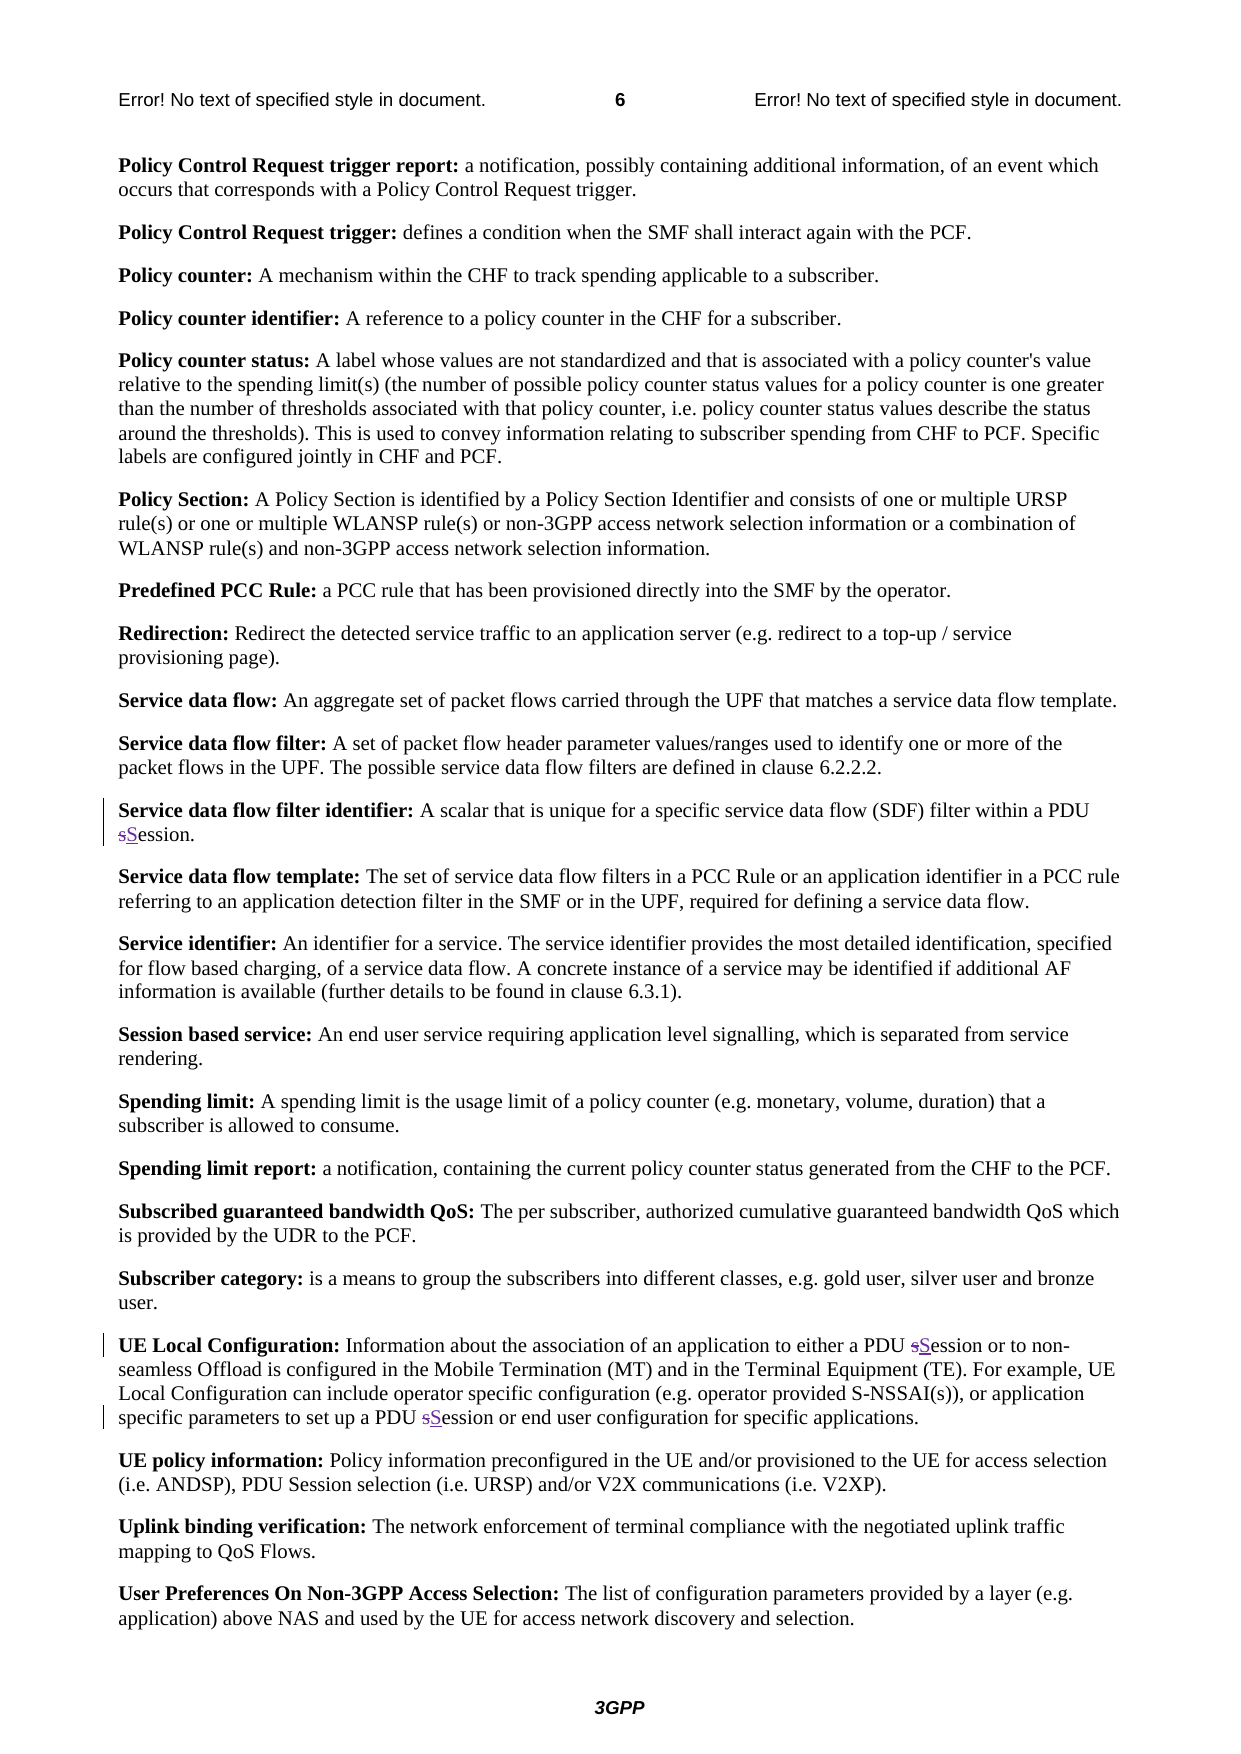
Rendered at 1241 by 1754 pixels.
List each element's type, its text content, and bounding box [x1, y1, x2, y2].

text Service data flow filter identifier: A scalar that is unique for a specific service data flow (SDF) filter within a PDU ession. [118, 798, 1122, 846]
text UE Local Configuration: Information about the association of an application to either a PDU ession or to non-seamless Offload is configured in the Mobile Termination (MT) and in the Terminal Equipment (TE). For example, UE Local Configuration can include operator specific configuration (e.g. operator provided S-NSSAI(s)), or application specific parameters to set up a PDU ession or end user configuration for specific applications. [118, 1333, 1122, 1429]
text Service data flow filter: A set of packet flow header parameter values/ranges used to identify one or more of the packet flows in the UPF. The possible service data flow filters are defined in clause 6.2.2.2. [118, 731, 1122, 779]
text Policy Section: A Policy Section is identified by a Policy Section Identifier and consists of one or multiple URSP rule(s) or one or multiple WLANSP rule(s) or non-3GPP access network selection information or a combination of WLANSP rule(s) and non-3GPP access network selection information. [118, 487, 1122, 559]
text Policy Control Request trigger: defines a condition when the SMF shall interact again with the PCF. [118, 220, 1122, 244]
text Policy counter status: A label whose values are not standardized and that is associated with a policy counter's value relative to the spending limit(s) (the number of possible policy counter status values for a policy counter is one greater than the number of thresholds associated with that policy counter, i.e. policy counter status values describe the status around the thresholds). This is used to convey information relating to subscriber spending from CHF to PCF. Specific labels are configured jointly in CHF and PCF. [118, 348, 1122, 468]
text Subscriber category: is a means to group the subscribers into different classes, e.g. gold user, silver user and bronze user. [118, 1266, 1122, 1314]
text Redirection: Redirect the detected service traffic to an application server (e.g. redirect to a top-up / service provisioning page). [118, 621, 1122, 669]
text User Preferences On Non-3GPP Access Selection: The list of configuration parameters provided by a layer (e.g. application) above NAS and used by the UE for access network discovery and selection. [118, 1581, 1122, 1629]
text Policy counter identifier: A reference to a policy counter in the CHF for a subscriber. [118, 305, 1122, 329]
text Subscribed guaranteed bandwidth QoS: The per subscriber, authorized cumulative guaranteed bandwidth QoS which is provided by the UDR to the PCF. [118, 1199, 1122, 1247]
text Service data flow template: The set of service data flow filters in a PCC Rule or an application identifier in a PCC rule referring to an application detection filter in the SMF or in the UPF, required for defining a service data flow. [118, 864, 1122, 913]
text UE policy information: Policy information preconfigured in the UE and/or provisioned to the UE for access selection (i.e. ANDSP), PDU Session selection (i.e. URSP) and/or V2X communications (i.e. V2XP). [118, 1448, 1122, 1496]
text Session based service: An end user service requiring application level signalling, which is separated from service rendering. [118, 1022, 1122, 1070]
text Policy counter: A mechanism within the CHF to track spending applicable to a subscriber. [118, 263, 1122, 287]
text Policy Control Request trigger report: a notification, possibly containing additional information, of an event which occurs that corresponds with a Policy Control Request trigger. [118, 153, 1122, 201]
text Service identifier: An identifier for a service. The service identifier provides the most detailed identification, specified for flow based charging, of a service data flow. A concrete instance of a service may be identified if additional AF information is available (further details to be found in clause 6.3.1). [118, 931, 1122, 1003]
text Predefined PCC Rule: a PCC rule that has been provisioned directly into the SMF by the operator. [118, 578, 1122, 602]
text Uplink binding verification: The network enforcement of terminal compliance with the negotiated uplink traffic mapping to QoS Flows. [118, 1514, 1122, 1563]
text Spending limit report: a notification, containing the current policy counter status generated from the CHF to the PCF. [118, 1156, 1122, 1180]
text Spending limit: A spending limit is the usage limit of a policy counter (e.g. monetary, volume, duration) that a subscriber is allowed to consume. [118, 1089, 1122, 1137]
text Service data flow: An aggregate set of packet flows carried through the UPF that matches a service data flow template. [118, 688, 1122, 712]
